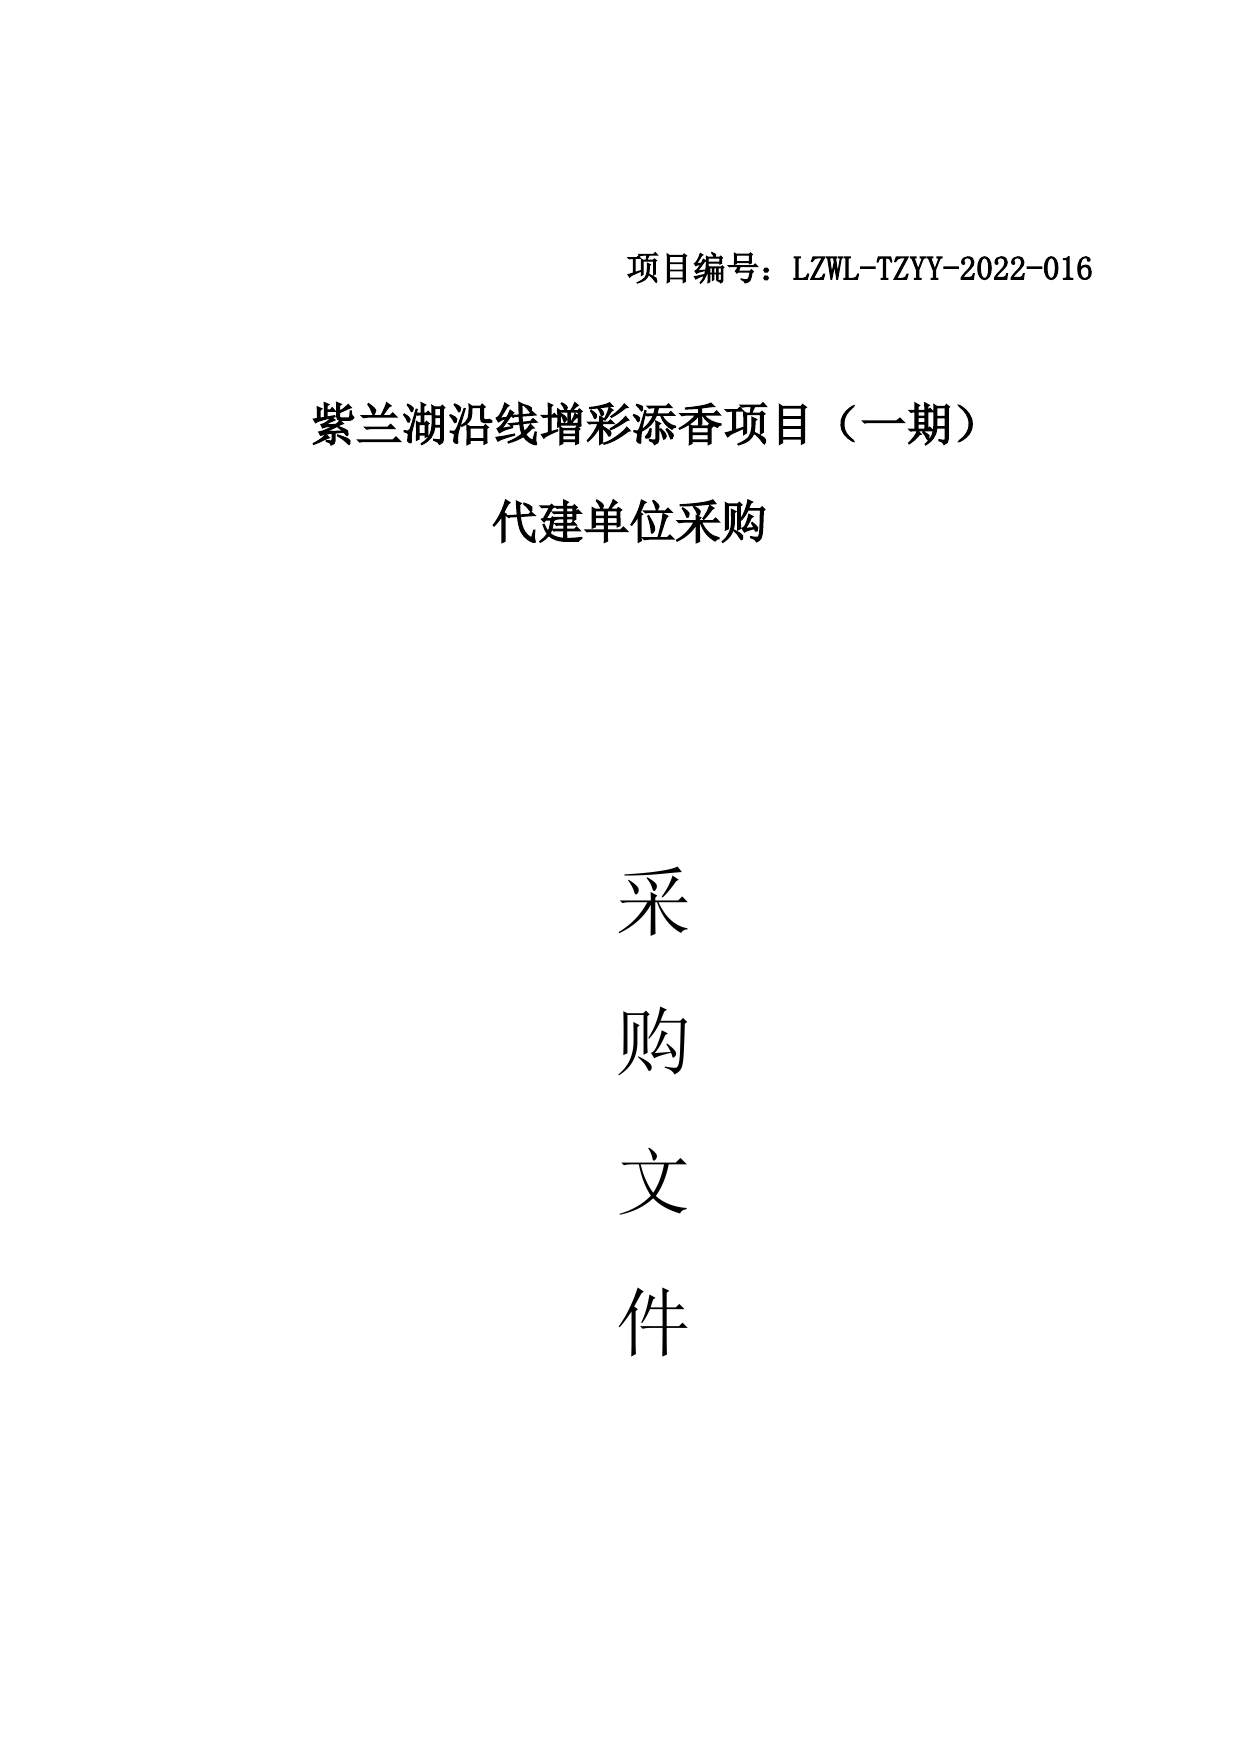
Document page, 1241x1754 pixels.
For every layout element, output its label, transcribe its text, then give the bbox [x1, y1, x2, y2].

text 购 [165, 988, 1093, 1085]
text 文 [165, 1128, 1093, 1226]
text 件 [165, 1268, 1093, 1366]
text 紫兰湖沿线增彩添香项目（一期） 代建单位采购 [165, 388, 1093, 551]
text 项目编号：LZWL-TZYY-2022-016 [165, 233, 1093, 298]
text 采 [165, 848, 1093, 945]
